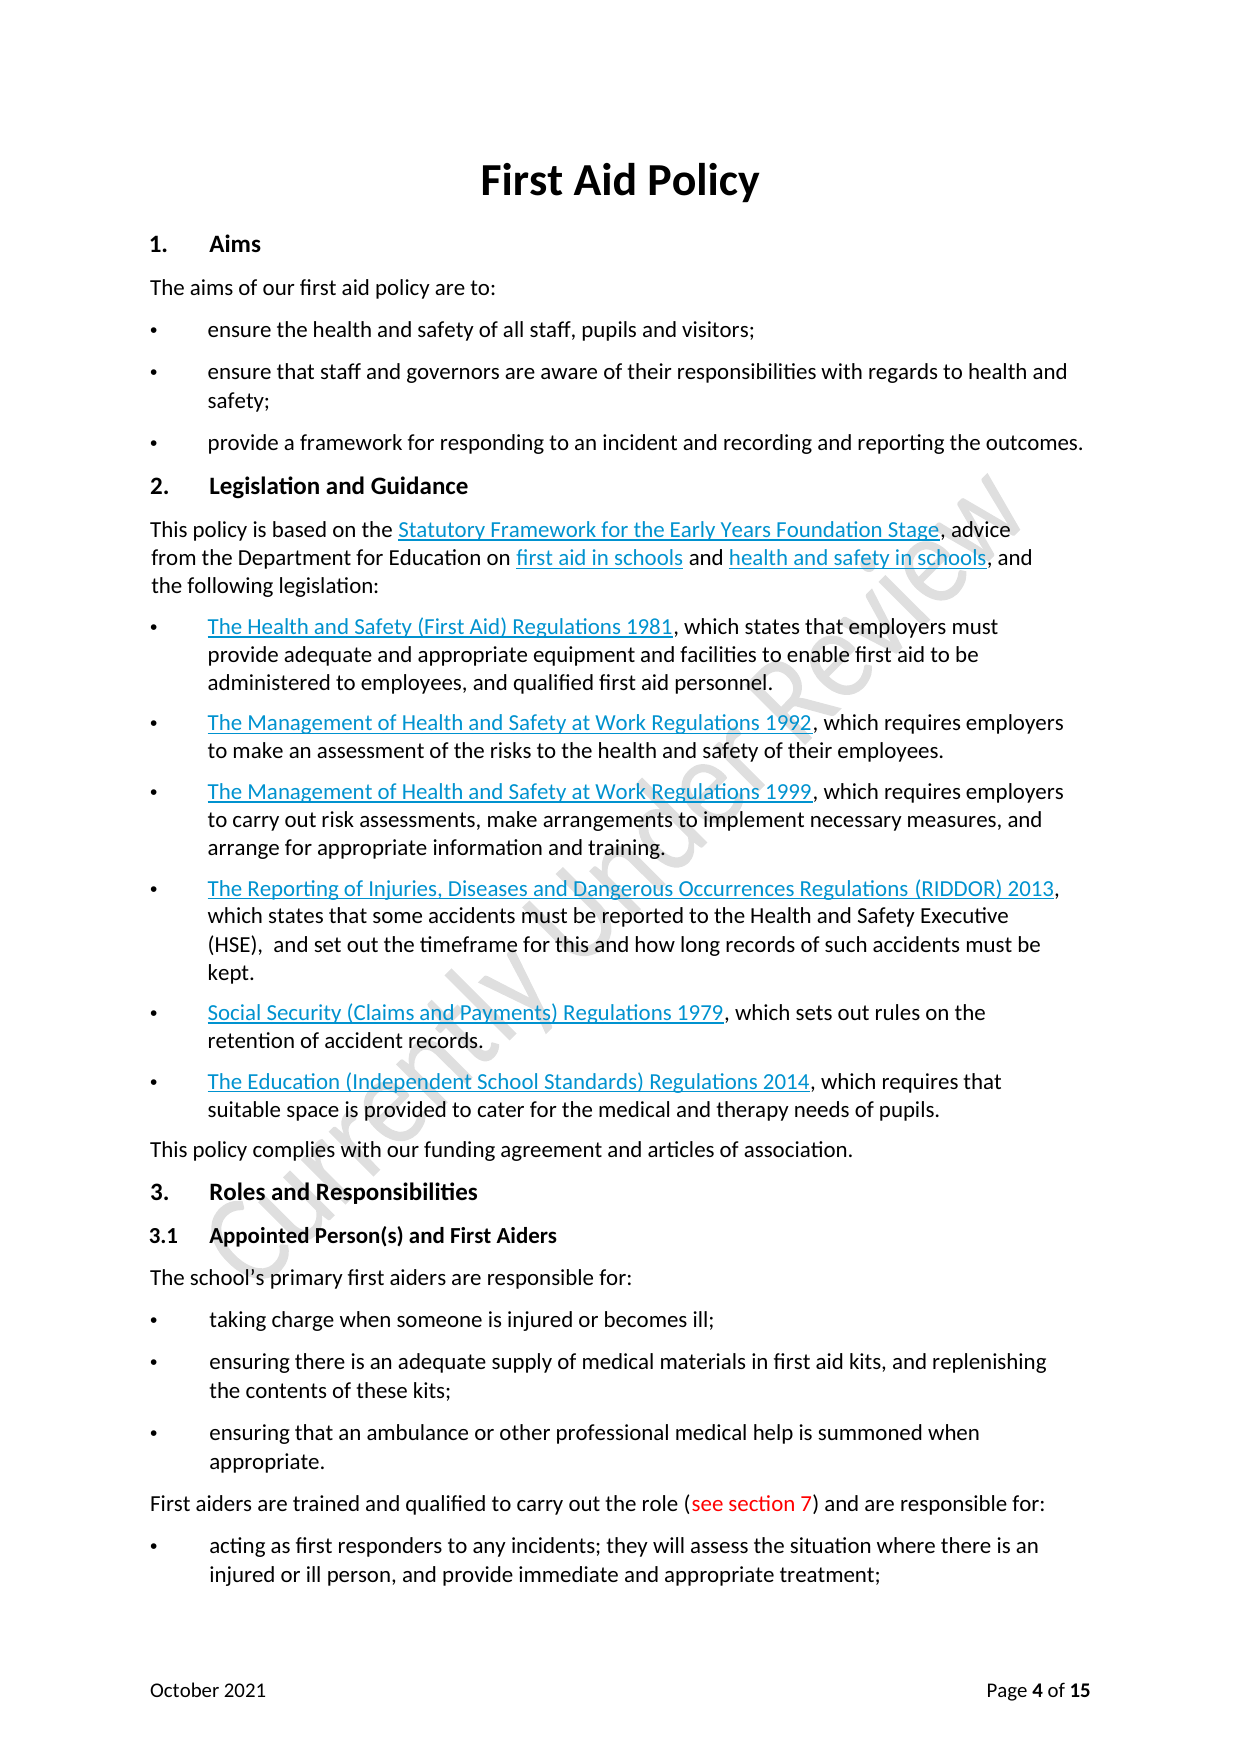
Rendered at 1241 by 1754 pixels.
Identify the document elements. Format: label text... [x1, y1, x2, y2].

list ensure the health and safety of all staff, pupils and visitors; [150, 315, 1089, 343]
list The Management of Health and Safety at Work Regulations 1999, which requires employers to carry out risk assessments, make arrangements to implement necessary measures, and arrange for appropriate information and training. [150, 777, 1071, 861]
list The Management of Health and Safety at Work Regulations 1992, which requires employers to make an assessment of the risks to the health and safety of their employees. [150, 708, 1071, 764]
list The Reporting of Injuries, Diseases and Dangerous Occurrences Regulations (RIDDOR) 2013, which states that some accidents must be reported to the Health and Safety Executive (HSE), and set out the timeframe for this and how long records of such accidents must be kept. [150, 874, 1071, 986]
subtitle Legislation and Guidance [150, 470, 1090, 501]
list provide a framework for responding to an incident and recording and reporting the outcomes. [150, 428, 1089, 456]
subtitle Aims [148, 228, 1090, 258]
subtitle 3. Roles and Responsibilities [150, 1176, 1090, 1206]
text First Aid Policy [150, 151, 1090, 207]
list The Education (Independent School Standards) Regulations 2014, which requires that suitable space is provided to cater for the medical and therapy needs of pupils. [150, 1067, 1071, 1123]
list acting as first responders to any incidents; they will assess the situation where there is an injured or ill person, and provide immediate and appropriate treatment; [150, 1531, 1079, 1589]
text The school’s primary first aiders are responsible for: [150, 1263, 1089, 1291]
text This policy complies with our funding agreement and articles of association. [150, 1135, 1071, 1163]
list ensuring there is an adequate supply of medical materials in first aid kits, and replenishing the contents of these kits; [150, 1347, 1079, 1404]
list Social Security (Claims and Payments) Regulations 1979, which sets out rules on the retention of accident records. [150, 998, 1071, 1054]
list ensure that staff and governors are aware of their responsibilities with regards to health and safety; [150, 357, 1089, 414]
list taking charge when someone is injured or becomes ill; [150, 1305, 1079, 1333]
text The aims of our first aid policy are to: [150, 273, 1089, 301]
text This policy is based on the Statutory Framework for the Early Years Foundation Stage, advice from the Department for Education on first aid in schools and health and safety in schools, and the following legislation: [150, 515, 1061, 599]
list ensuring that an ambulance or other professional medical help is summoned when appropriate. [150, 1418, 1079, 1476]
text First aiders are trained and qualified to carry out the role (see section 7) and are responsible for: [150, 1489, 1089, 1517]
subtitle 3.1 Appointed Person(s) and First Aiders [148, 1221, 1090, 1249]
list The Health and Safety (First Aid) Regulations 1981, which states that employers must provide adequate and appropriate equipment and facilities to enable first aid to be administered to employees, and qualified first aid personnel. [150, 612, 1071, 696]
